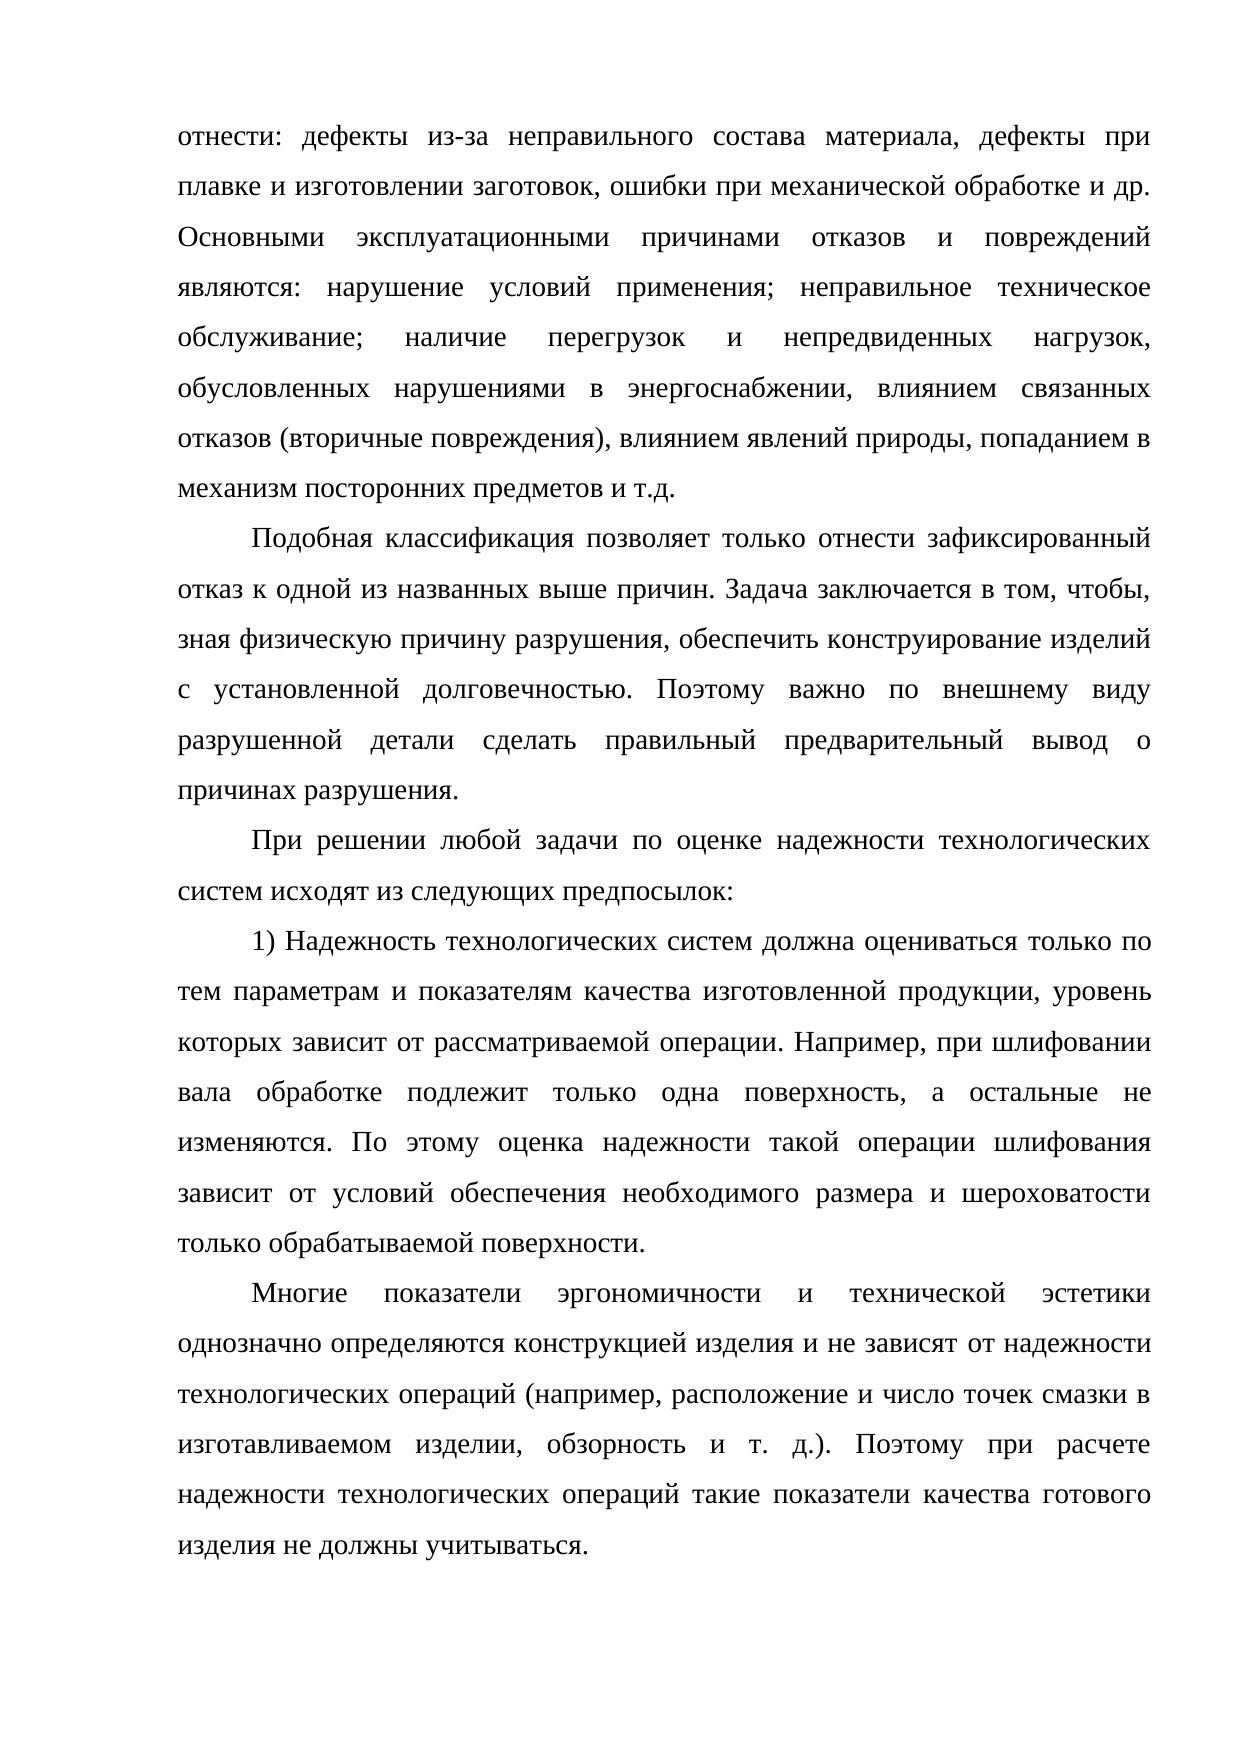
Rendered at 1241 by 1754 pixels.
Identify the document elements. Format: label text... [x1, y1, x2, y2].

text 1) Надежность технологических систем должна оцениваться только по тем параметрам и показателям качества изготовленной продукции, уровень которых зависит от рассматриваемой операции. Например, при шлифовании вала обработке подлежит только одна поверхность, а остальные не изменяются. По этому оценка надежности такой операции шлифования зависит от условий обеспечения необходимого размера и шероховатости только обрабатываемой поверхности. [177, 923, 1152, 1258]
text При решении любой задачи по оценке надежности технологических систем исходят из следующих предпосылок: [177, 822, 1152, 906]
text Подобная классификация позволяет только отнести зафиксированный отказ к одной из названных выше причин. Задача заключается в том, чтобы, зная физическую причину разрушения, обеспечить конструирование изделий с установленной долговечностью. Поэтому важно по внешнему виду разрушенной детали сделать правильный предварительный вывод о причинах разрушения. [177, 521, 1152, 806]
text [177, 118, 1152, 504]
text Многие показатели эргономичности и технической эстетики однозначно определяются конструкцией изделия и не зависят от надежности технологических операций (например, расположение и число точек смазки в изготавливаемом изделии, обзорность и т. д.). Поэтому при расчете надежности технологических операций такие показатели качества готового изделия не должны учитываться. [177, 1275, 1152, 1560]
